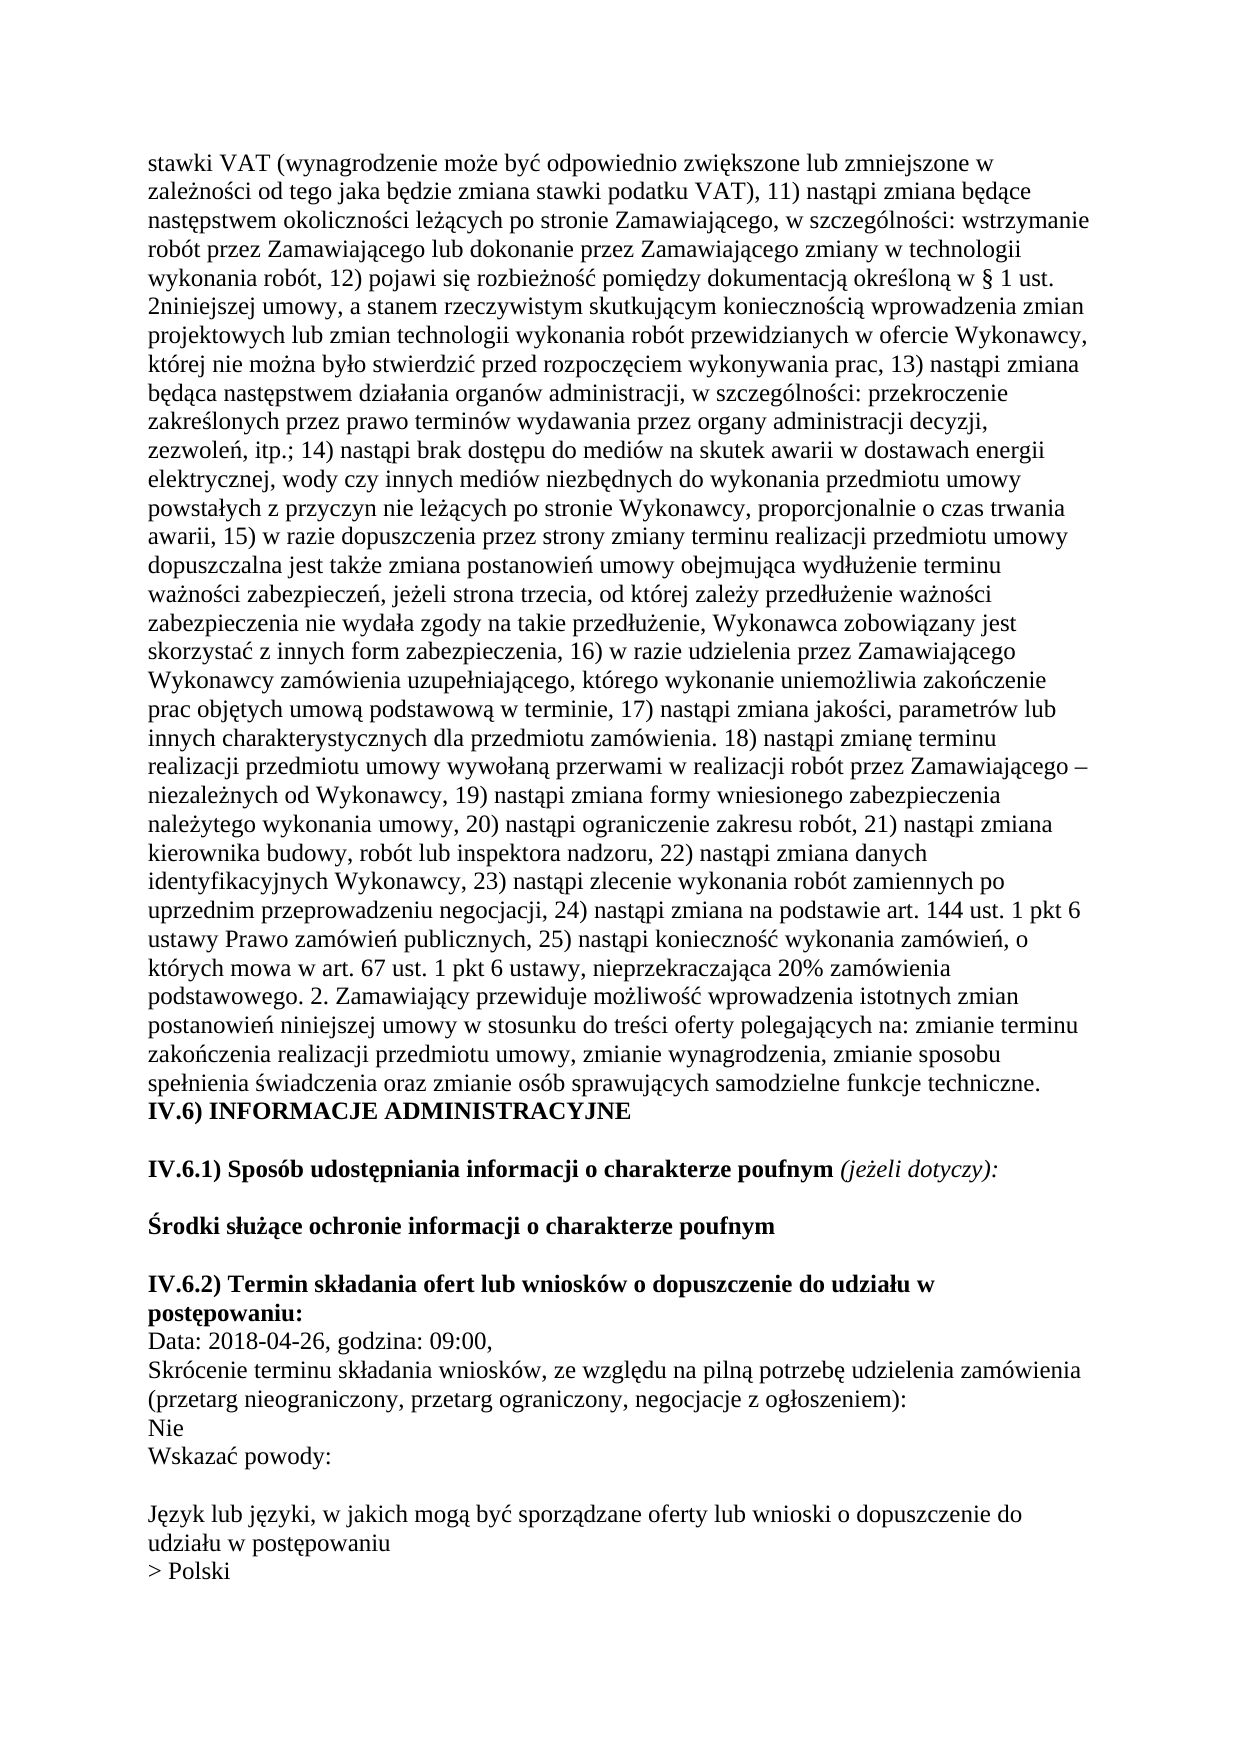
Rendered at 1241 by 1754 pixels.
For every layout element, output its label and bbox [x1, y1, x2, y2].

text [148, 148, 1093, 1585]
